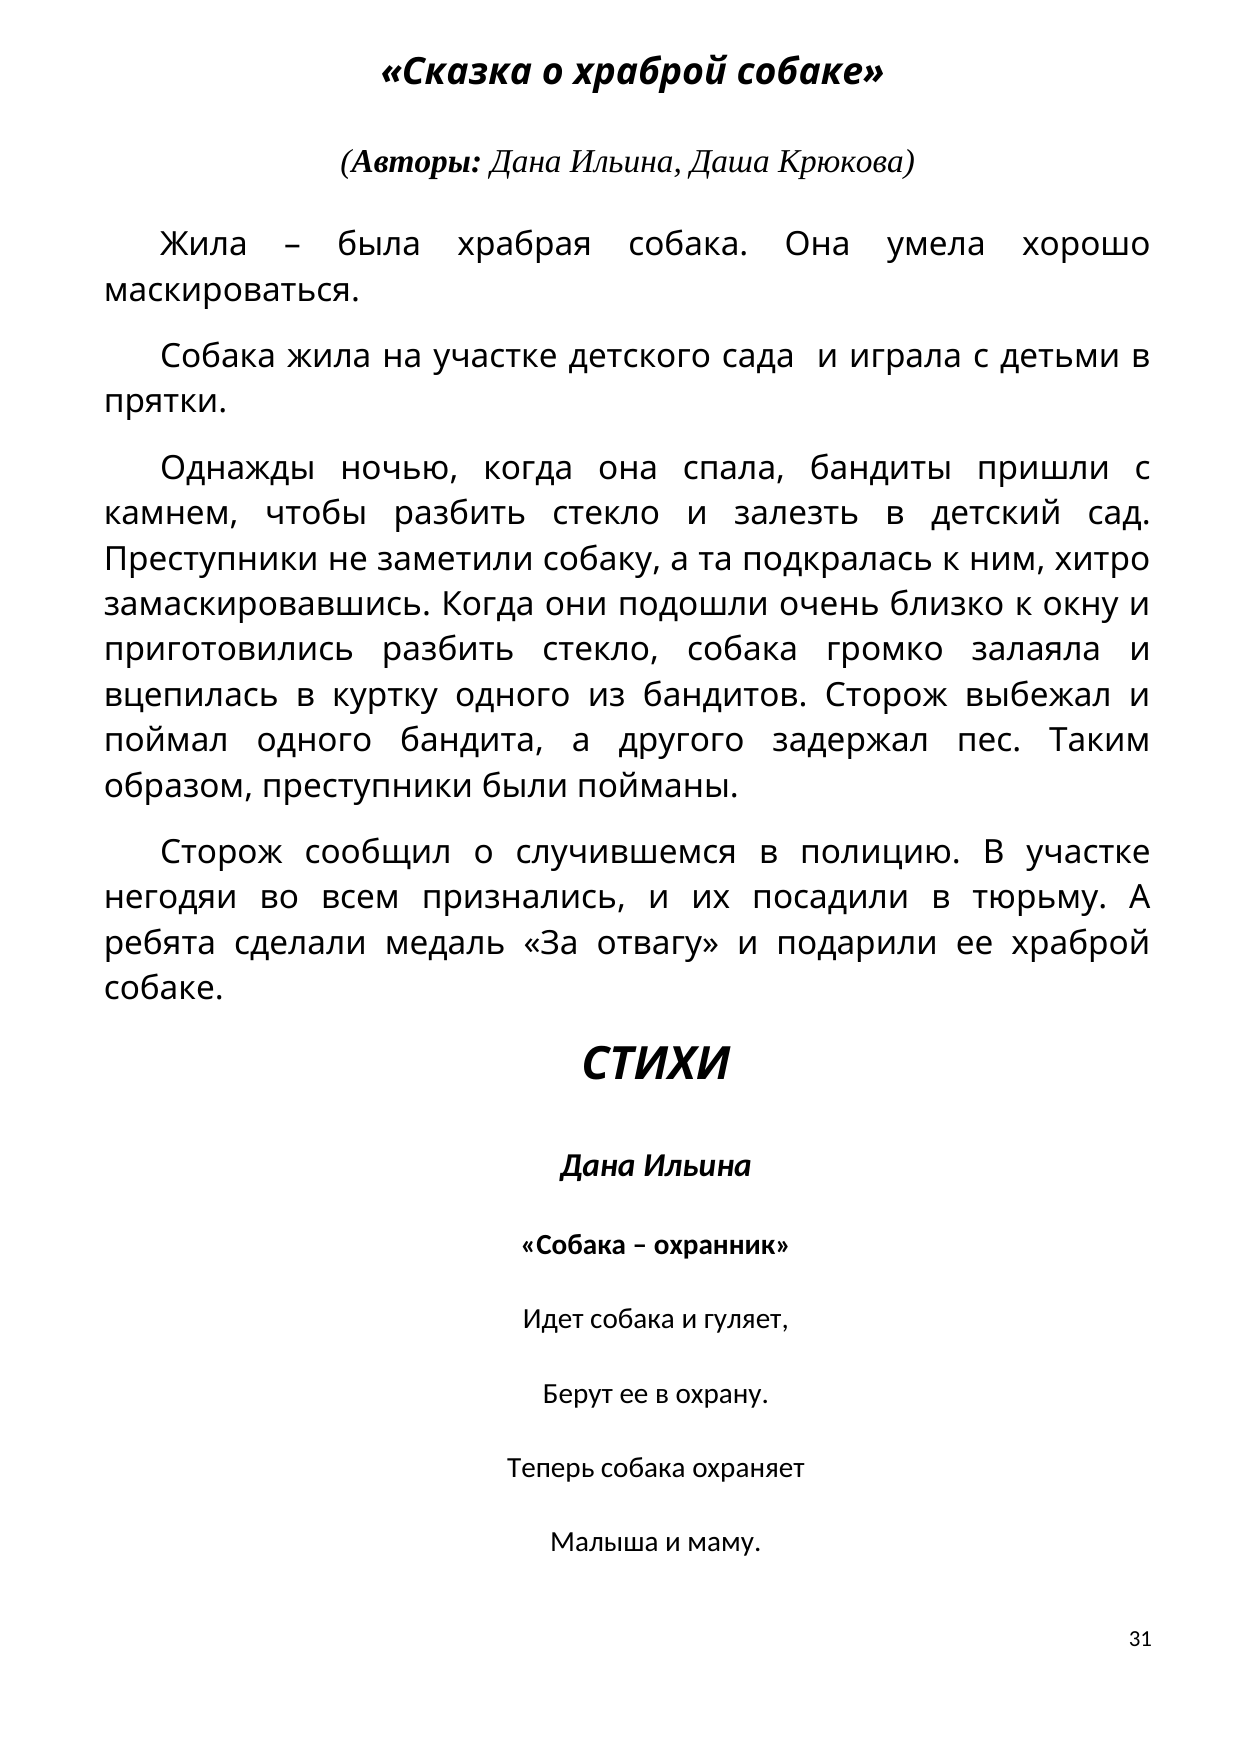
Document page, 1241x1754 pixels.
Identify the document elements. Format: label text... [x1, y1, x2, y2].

text Жила – была храбрая собака. Она умела хорошо маскироваться. [103, 220, 1152, 311]
text Идет собака и гуляет, [103, 1301, 1152, 1336]
text (Авторы: Дана Ильина, Даша Крюкова) [103, 142, 1152, 180]
text «Сказка о храброй собаке» [103, 44, 1152, 95]
text Сторож сообщил о случившемся в полицию. В участке негодяи во всем признались, и их посадили в тюрьму. А ребята сделали медаль «За отвагу» и подарили ее храброй собаке. [103, 828, 1152, 1009]
text СТИХИ [103, 1030, 1152, 1092]
text Берут ее в охрану. [103, 1375, 1152, 1411]
text Дана Ильина [103, 1144, 1152, 1185]
text «Собака – охранник» [103, 1226, 1152, 1262]
text Собака жила на участке детского сада и играла с детьми в прятки. [103, 332, 1152, 423]
text Однажды ночью, когда она спала, бандиты пришли с камнем, чтобы разбить стекло и залезть в детский сад. Преступники не заметили собаку, а та подкралась к ним, хитро замаскировавшись. Когда они подошли очень близко к окну и приготовились разбить стекло, собака громко залаяла и вцепилась в куртку одного из бандитов. Сторож выбежал и поймал одного бандита, а другого задержал пес. Таким образом, преступники были пойманы. [103, 443, 1152, 807]
text Малыша и маму. [103, 1523, 1152, 1559]
text Теперь собака охраняет [103, 1449, 1152, 1485]
